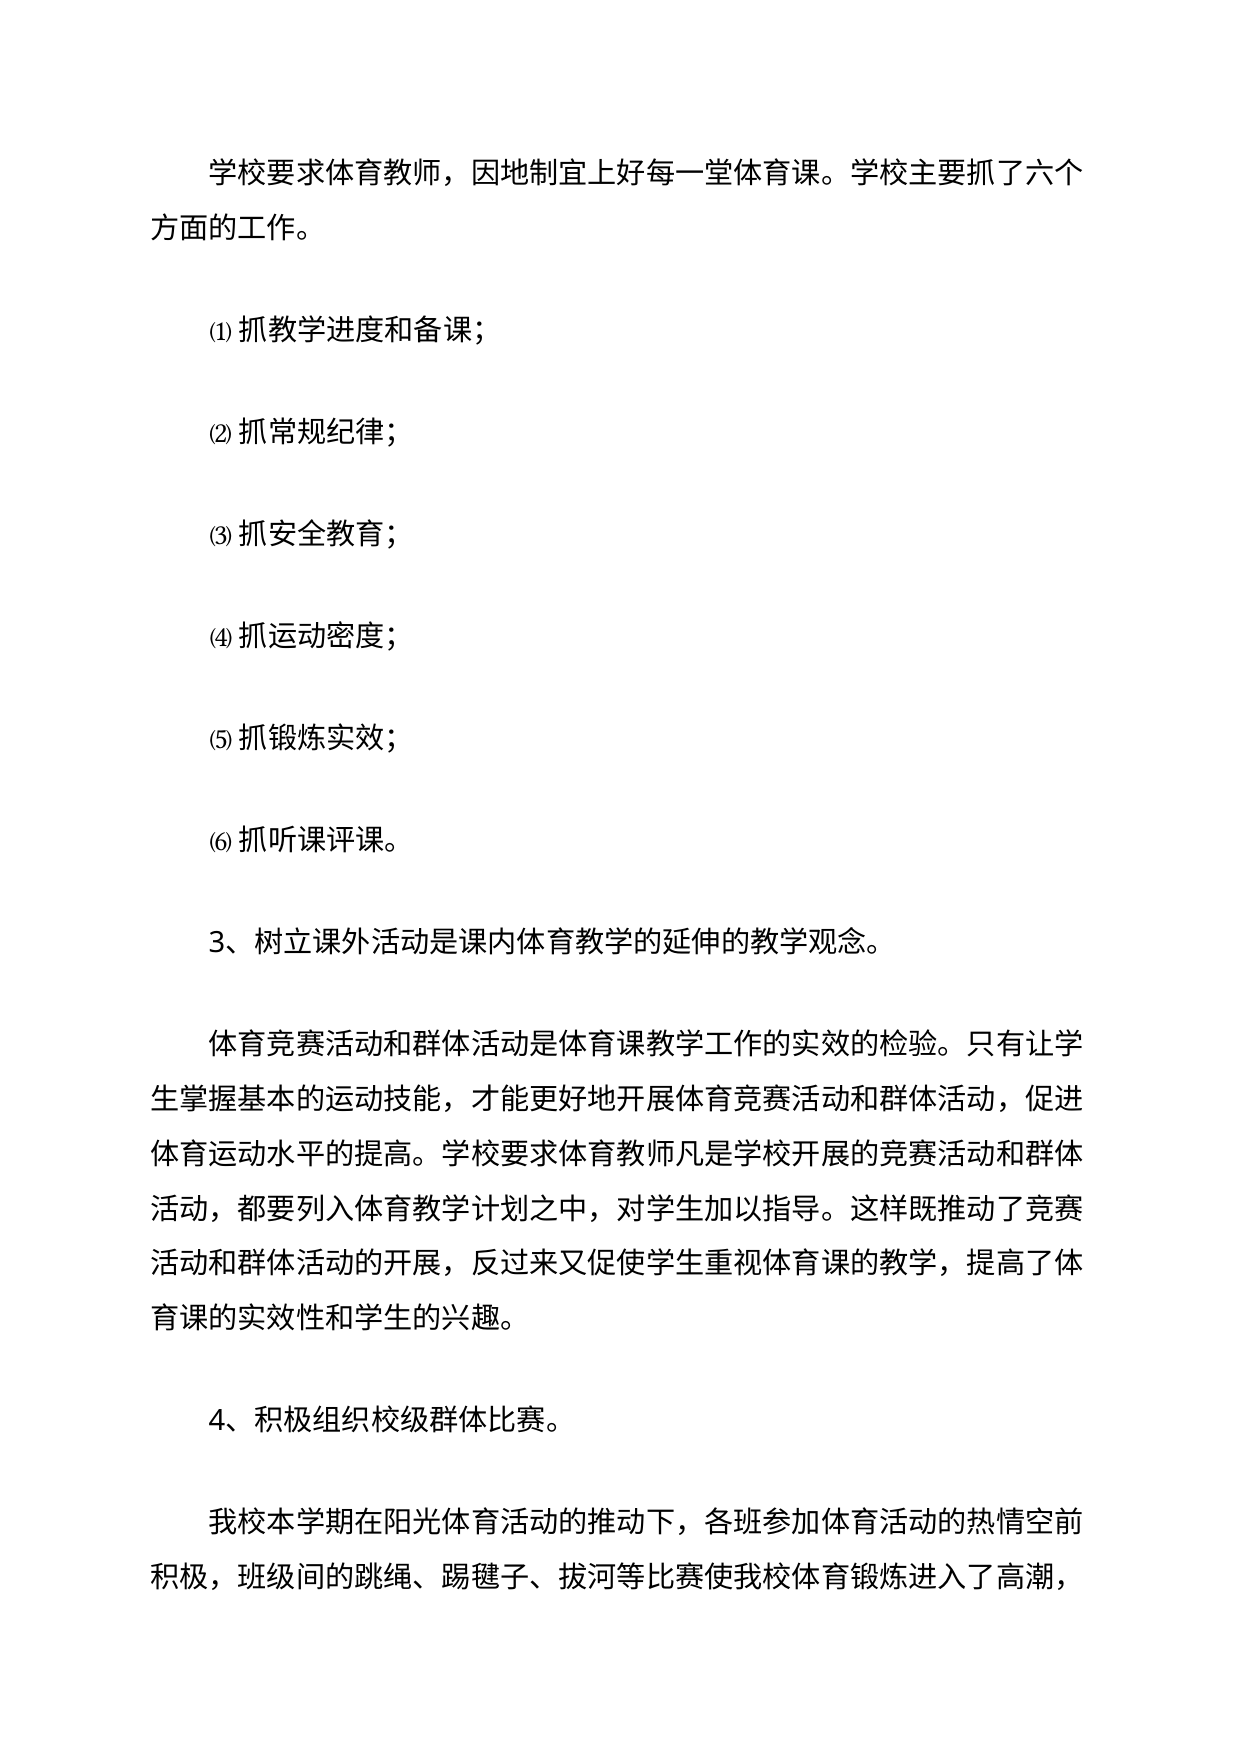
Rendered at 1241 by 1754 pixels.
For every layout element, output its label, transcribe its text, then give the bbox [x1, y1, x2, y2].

text ⑴抓教学进度和备课； [150, 307, 1090, 349]
text ⑶抓安全教育； [150, 511, 1090, 553]
text ⑵抓常规纪律； [150, 409, 1090, 451]
text 学校要求体育教师，因地制宜上好每一堂体育课。学校主要抓了六个方面的工作。 [150, 150, 1090, 247]
text 4、积极组织校级群体比赛。 [150, 1397, 1090, 1439]
text ⑹抓听课评课。 [150, 817, 1090, 859]
text 体育竞赛活动和群体活动是体育课教学工作的实效的检验。只有让学生掌握基本的运动技能，才能更好地开展体育竞赛活动和群体活动，促进体育运动水平的提高。学校要求体育教师凡是学校开展的竞赛活动和群体活动，都要列入体育教学计划之中，对学生加以指导。这样既推动了竞赛活动和群体活动的开展，反过来又促使学生重视体育课的教学，提高了体育课的实效性和学生的兴趣。 [150, 1021, 1090, 1337]
text ⑷抓运动密度； [150, 613, 1090, 655]
text ⑸抓锻炼实效； [150, 714, 1090, 757]
text 3、树立课外活动是课内体育教学的延伸的教学观念。 [150, 918, 1090, 961]
text 我校本学期在阳光体育活动的推动下，各班参加体育活动的热情空前积极，班级间的跳绳、踢毽子、拔河等比赛使我校体育锻炼进入了高潮， [150, 1499, 1090, 1596]
